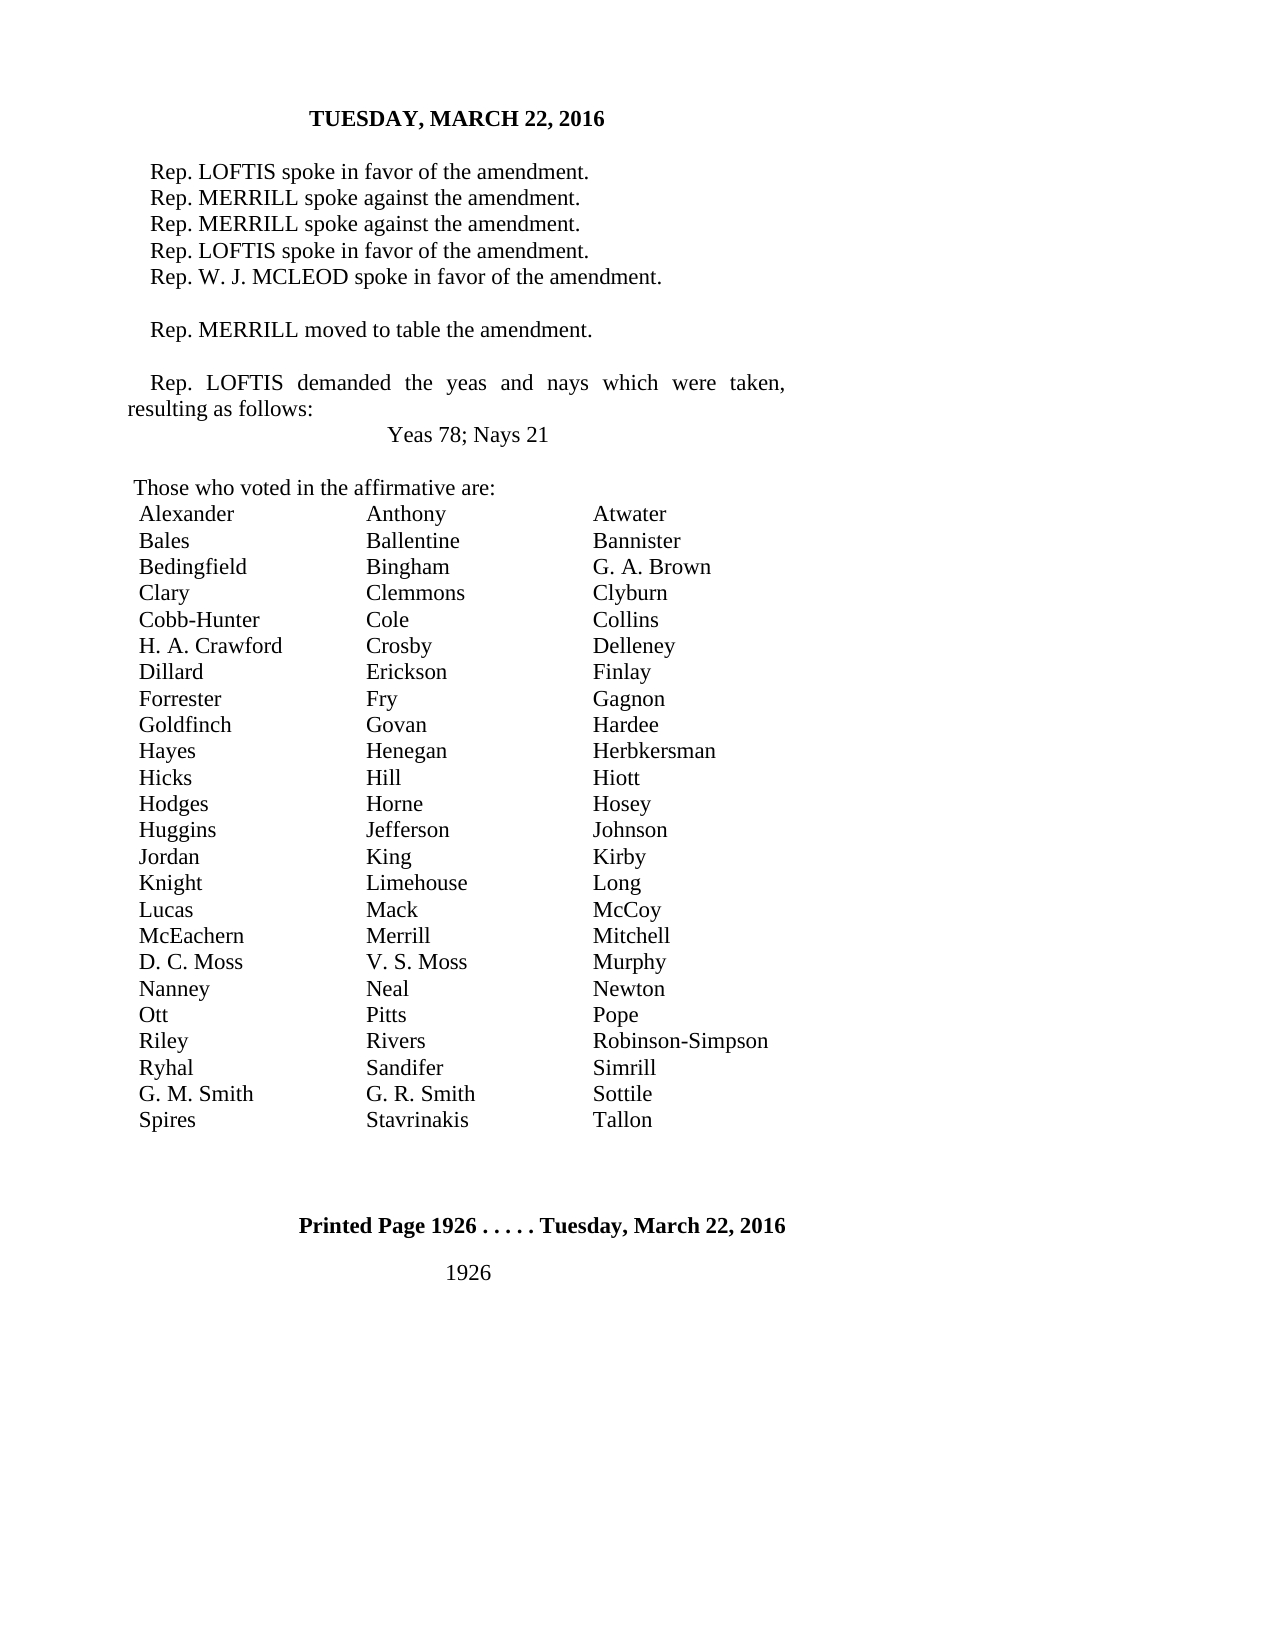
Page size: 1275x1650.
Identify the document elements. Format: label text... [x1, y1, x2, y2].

table_cell Bedingfield [128, 553, 354, 579]
text Rep. LOFTIS spoke in favor of the amendment. [127, 237, 786, 263]
table_cell Limehouse [355, 869, 581, 896]
table_cell Collins [581, 606, 808, 632]
table_cell Clary [128, 579, 354, 606]
table_cell Mitchell [581, 922, 808, 948]
table_cell Clemmons [355, 579, 581, 606]
table_cell Cobb-Hunter [128, 606, 354, 632]
table_cell Nanney [128, 975, 354, 1001]
text Those who voted in the affirmative are: [127, 474, 786, 500]
table_cell Ryhal [128, 1054, 354, 1080]
table_cell Hodges [128, 790, 354, 817]
text Rep. LOFTIS demanded the yeas and nays which were taken, resulting as follows: [127, 368, 786, 421]
table_cell Delleney [581, 632, 808, 658]
table_cell Crosby [355, 632, 581, 658]
text Yeas 78; Nays 21 [127, 421, 786, 448]
table_cell Finlay [581, 659, 808, 685]
table_cell Pope [581, 1001, 808, 1027]
table_cell Neal [355, 975, 581, 1001]
table_cell Knight [128, 869, 354, 896]
text Printed Page 1926 . . . . . Tuesday, March 22, 2016 [127, 1212, 786, 1238]
table_cell Hill [355, 764, 581, 790]
table_cell Clyburn [581, 579, 808, 606]
table_cell Sottile [581, 1080, 808, 1106]
table_cell H. A. Crawford [128, 632, 354, 658]
table_cell Stavrinakis [355, 1106, 581, 1133]
table_cell Hiott [581, 764, 808, 790]
table_cell Spires [128, 1106, 354, 1133]
table_cell Gagnon [581, 685, 808, 711]
table_cell McCoy [581, 896, 808, 922]
table_cell Rivers [355, 1028, 581, 1054]
table_cell McEachern [128, 922, 354, 948]
text Rep. MERRILL spoke against the amendment. [127, 184, 786, 210]
table_cell V. S. Moss [355, 948, 581, 975]
table_cell Bales [128, 527, 354, 553]
table_header Anthony [355, 500, 581, 527]
text Rep. MERRILL spoke against the amendment. [127, 210, 786, 237]
text Rep. MERRILL moved to table the amendment. [127, 316, 786, 342]
table_cell G. R. Smith [355, 1080, 581, 1106]
table_cell Merrill [355, 922, 581, 948]
table_cell Huggins [128, 817, 354, 843]
table_cell Riley [128, 1028, 354, 1054]
table_cell D. C. Moss [128, 948, 354, 975]
table_cell Lucas [128, 896, 354, 922]
table_cell Hayes [128, 738, 354, 764]
table_cell Herbkersman [581, 738, 808, 764]
table_cell Robinson-Simpson [581, 1028, 808, 1054]
table_cell Murphy [581, 948, 808, 975]
table_cell Ballentine [355, 527, 581, 553]
table_cell Johnson [581, 817, 808, 843]
table_cell Hicks [128, 764, 354, 790]
table_header Atwater [581, 500, 808, 527]
table_header Alexander [128, 500, 354, 527]
table_cell G. A. Brown [581, 553, 808, 579]
table_cell Bannister [581, 527, 808, 553]
table_cell Pitts [355, 1001, 581, 1027]
table_cell Newton [581, 975, 808, 1001]
table_cell Dillard [128, 659, 354, 685]
table_cell Simrill [581, 1054, 808, 1080]
table_cell Hardee [581, 711, 808, 737]
table_cell Forrester [128, 685, 354, 711]
table_cell Sandifer [355, 1054, 581, 1080]
table_cell Kirby [581, 843, 808, 869]
table_cell Govan [355, 711, 581, 737]
text Rep. W. J. MCLEOD spoke in favor of the amendment. [127, 263, 786, 289]
table_cell King [355, 843, 581, 869]
table_cell Long [581, 869, 808, 896]
table_cell Horne [355, 790, 581, 817]
table_cell Goldfinch [128, 711, 354, 737]
table_cell Jordan [128, 843, 354, 869]
table_cell Jefferson [355, 817, 581, 843]
text Rep. LOFTIS spoke in favor of the amendment. [127, 158, 786, 184]
table_cell Tallon [581, 1106, 808, 1133]
table_cell G. M. Smith [128, 1080, 354, 1106]
table_cell Hosey [581, 790, 808, 817]
table_cell Mack [355, 896, 581, 922]
table_cell Erickson [355, 659, 581, 685]
table_cell Ott [128, 1001, 354, 1027]
table_cell Fry [355, 685, 581, 711]
table_cell Cole [355, 606, 581, 632]
table_cell Bingham [355, 553, 581, 579]
table_cell Henegan [355, 738, 581, 764]
